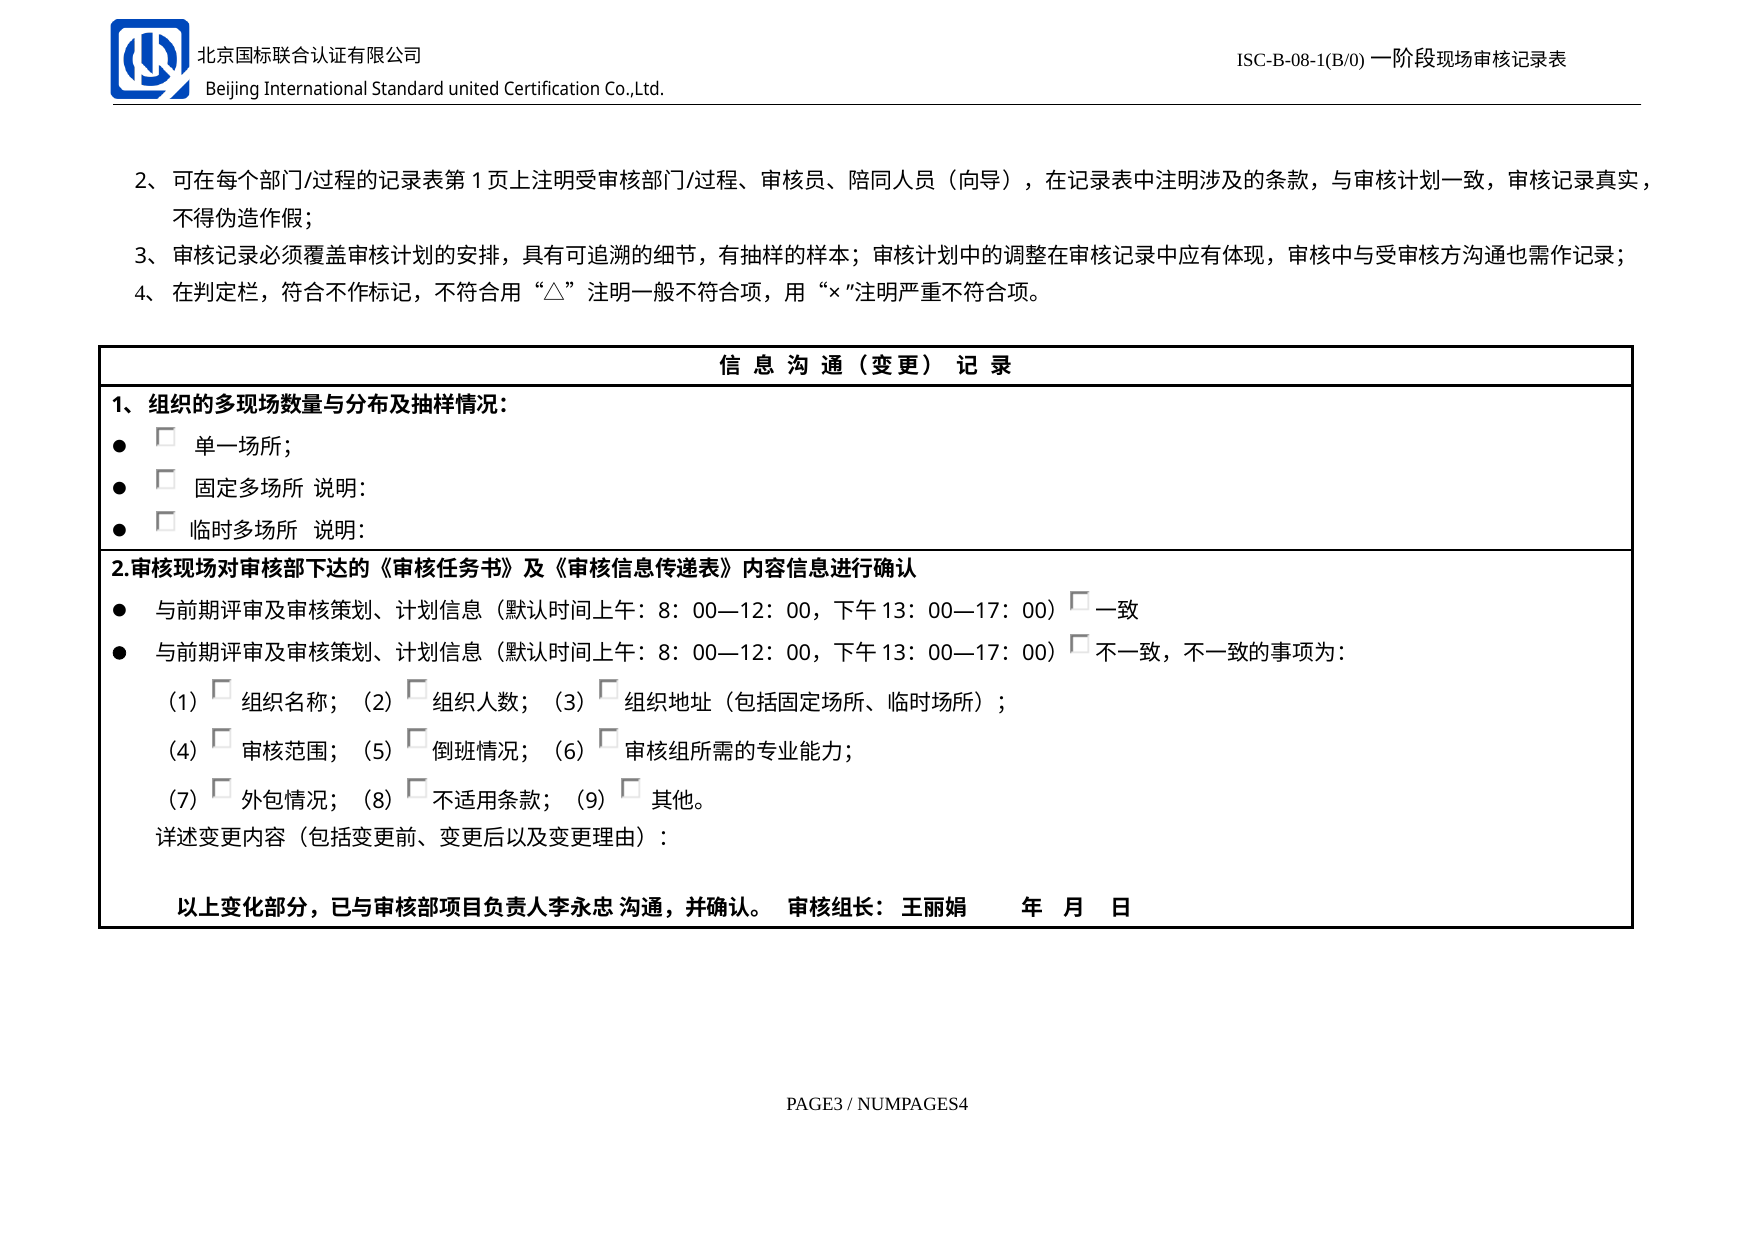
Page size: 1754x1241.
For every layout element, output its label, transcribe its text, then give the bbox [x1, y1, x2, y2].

table_cell 2.审核现场对审核部下达的《审核任务书》及《审核信息传递表》内容信息进行确认 与前期评审及审核策划、计划信息（默认时间上午：8：00—12：00，下午13：00—17：00）一致 与前期评审及审核策划、计划信息（默认时间上午：8：00—12：00，下午13：00—17：00）不一致，不一致的事项为： （1）组织名称；（2）组织人数；（3）组织地址（包括固定场所、临时场所）； （4）审核范围；（5）倒班情况；（6）审核组所需的专业能力； （7）外包情况；（8）不适用条款；（9）其他。 详述变更内容（包括变更前、变更后以及变更理由）： 以上变化部分，已与审核部项目负责人李永忠 沟通，并确认。 审核组长： 王丽娟 年 月 日 [101, 551, 1631, 926]
list 可在每个部门/过程的记录表第1页上注明受审核部门/过程、审核员、陪同人员（向导），在记录表中注明涉及的条款，与审核计划一致，审核记录真实，不得伪造作假； [134, 163, 1641, 233]
table_header 信 息 沟 通（变更） 记 录 [101, 348, 1631, 383]
list 在判定栏，符合不作标记，不符合用“△”注明一般不符合项，用“× ”注明严重不符合项。 [134, 275, 1676, 307]
list 审核记录必须覆盖审核计划的安排，具有可追溯的细节，有抽样的样本；审核计划中的调整在审核记录中应有体现，审核中与受审核方沟通也需作记录； [134, 238, 1641, 270]
picture [110, 19, 190, 99]
table_cell 组织的多现场数量与分布及抽样情况： 单一场所； 固定多场所 说明： 临时多场所 说明： [101, 387, 1631, 549]
